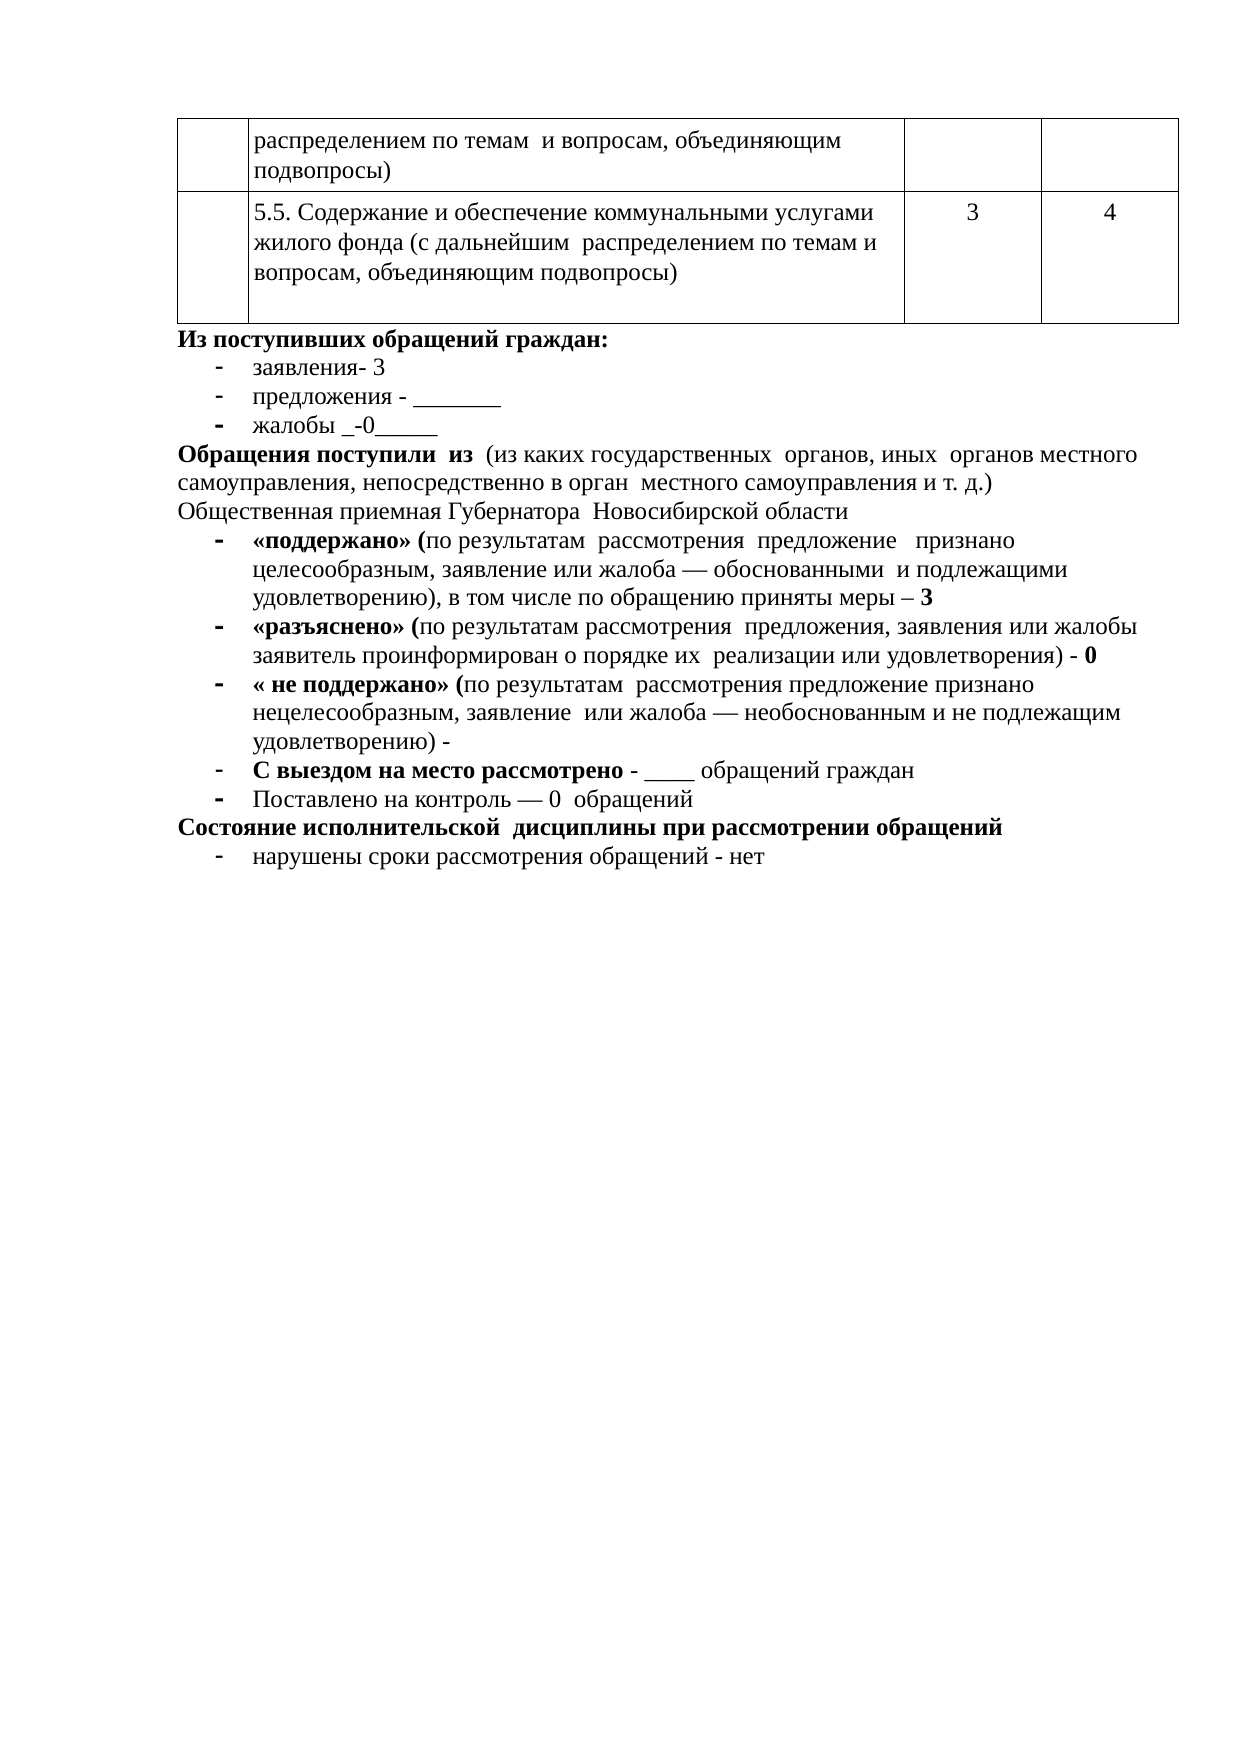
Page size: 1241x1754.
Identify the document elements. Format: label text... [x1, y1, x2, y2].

list заявления- 3 [215, 352, 1152, 381]
table_cell 3 [905, 192, 1041, 323]
text Из поступивших обращений граждан: [177, 324, 1152, 352]
list С выездом на место рассмотрено - ____ обращений граждан [215, 755, 1152, 784]
table_cell [178, 119, 248, 191]
list « не поддержано» (по результатам рассмотрения предложение признано нецелесообразным, заявление или жалоба — необоснованным и не подлежащим удовлетворению) - [215, 669, 1152, 755]
list нарушены сроки рассмотрения обращений - нет [215, 841, 1152, 870]
list «разъяснено» (по результатам рассмотрения предложения, заявления или жалобы заявитель проинформирован о порядке их реализации или удовлетворения) - 0 [215, 611, 1152, 669]
text Общественная приемная Губернатора Новосибирской области [177, 496, 1152, 525]
table_cell 4 [1042, 192, 1178, 323]
text Состояние исполнительской дисциплины при рассмотрении обращений [177, 812, 1152, 841]
table_cell [178, 192, 248, 323]
table_cell [905, 119, 1041, 191]
list предложения - _______ [215, 381, 1152, 410]
list «поддержано» (по результатам рассмотрения предложение признано целесообразным, заявление или жалоба — обоснованными и подлежащими удовлетворению), в том числе по обращению приняты меры – 3 [215, 525, 1152, 611]
table_cell [1042, 119, 1178, 191]
table_cell 5.5. Содержание и обеспечение коммунальными услугами жилого фонда (с дальнейшим распределением по темам и вопросам, объединяющим подвопросы) [249, 192, 904, 323]
list Поставлено на контроль — 0 обращений [215, 784, 1152, 812]
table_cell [249, 119, 904, 191]
list жалобы _-0_____ [215, 410, 1152, 439]
text Обращения поступили из (из каких государственных органов, иных органов местного самоуправления, непосредственно в орган местного самоуправления и т. д.) [177, 439, 1152, 496]
